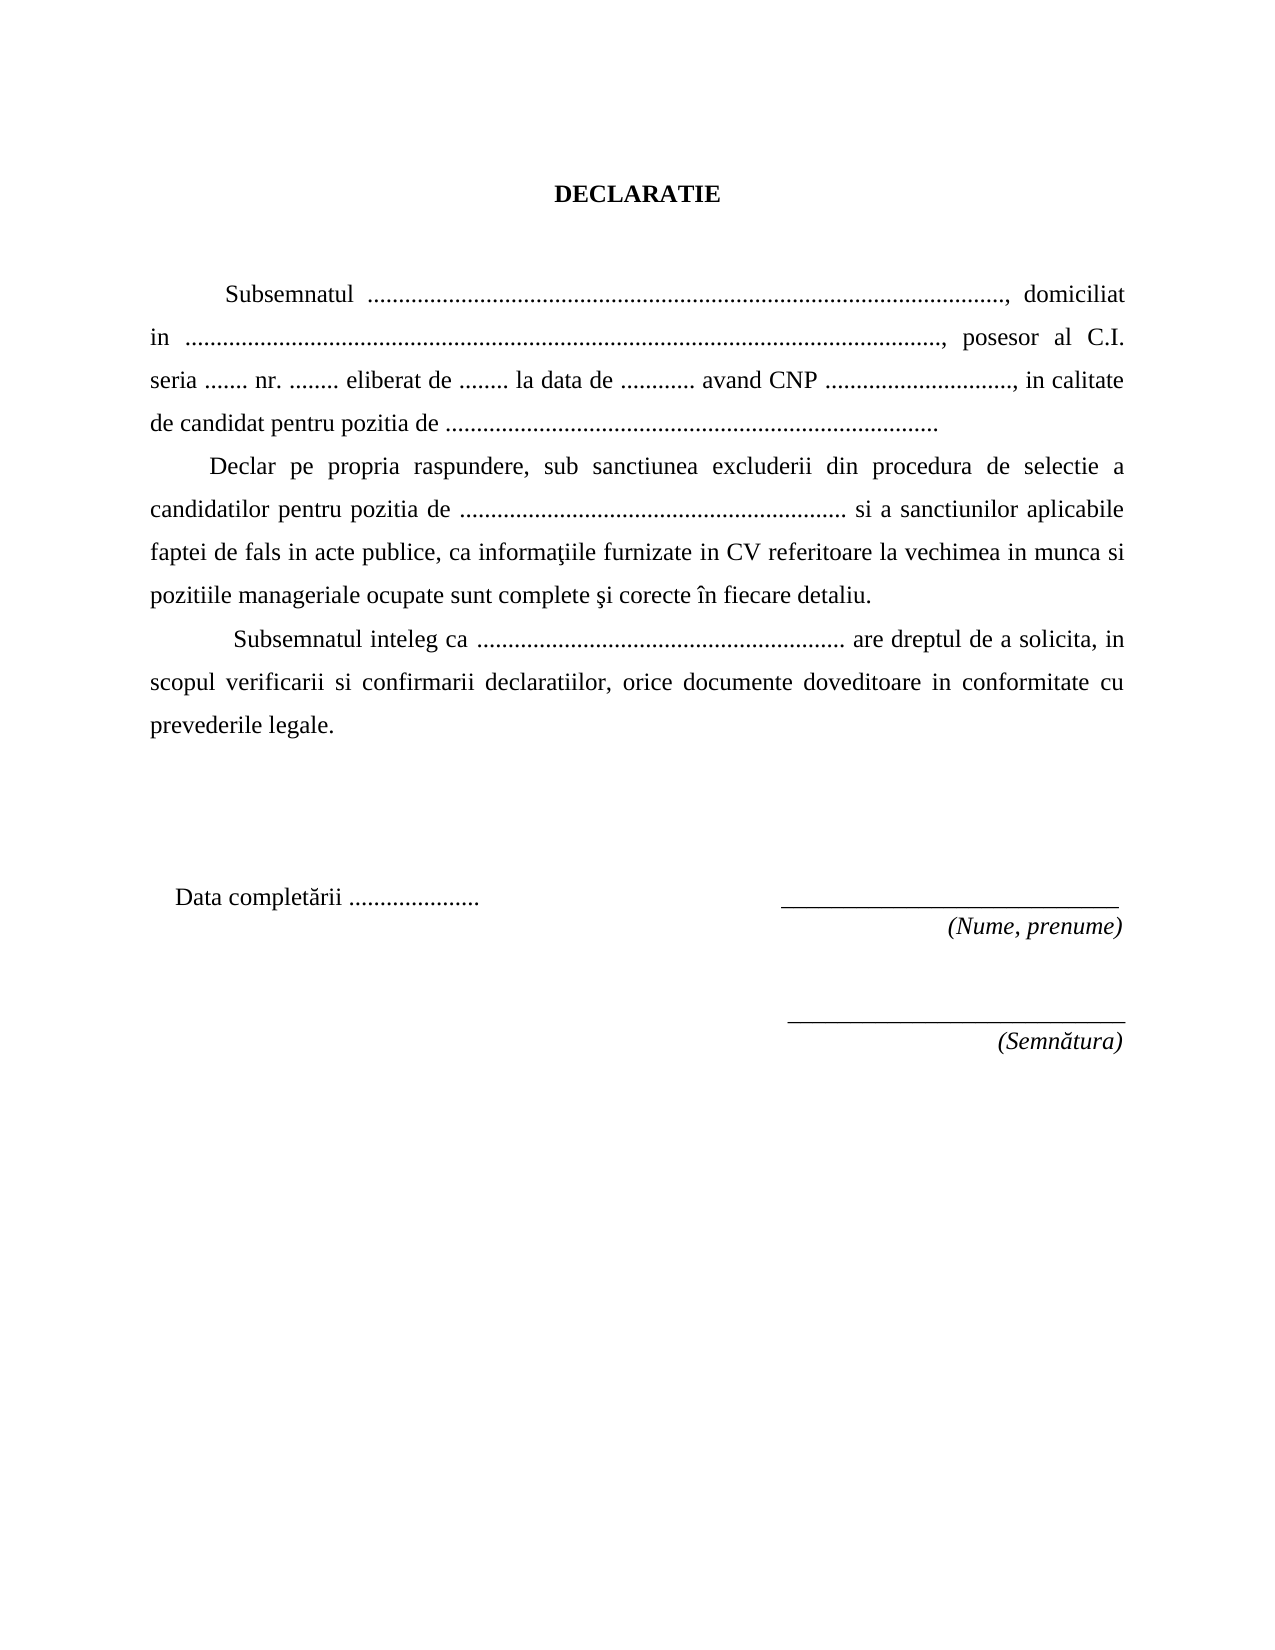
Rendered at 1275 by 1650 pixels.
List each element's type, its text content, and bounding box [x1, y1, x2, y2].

text (Semnătura) [150, 1026, 1125, 1055]
text Declar pe propria raspundere, sub sanctiunea excluderii din procedura de selectie a candidatilor pentru pozitia de .............................................................. si a sanctiunilor aplicabile faptei de fals in acte publice, ca informaţiile furnizate in CV referitoare la vechimea in munca si pozitiile manageriale ocupate sunt complete şi corecte în fiecare detaliu. [150, 451, 1125, 609]
text Subsemnatul inteleg ca ........................................................... are dreptul de a solicita, in scopul verificarii si confirmarii declaratiilor, orice documente doveditoare in conformitate cu prevederile legale. [150, 624, 1125, 739]
text Subsemnatul ......................................................................................................, domiciliat in ........................................................................................................................., posesor al C.I. seria ....... nr. ........ eliberat de ........ la data de ............ avand CNP .............................., in calitate de candidat pentru pozitia de ............................................................................... [150, 279, 1125, 437]
text DECLARATIE [150, 179, 1125, 207]
text (Nume, prenume) [150, 911, 1125, 940]
text ___________________________ [150, 997, 1125, 1026]
text Data completării ..................... ___________________________ [150, 882, 1125, 911]
